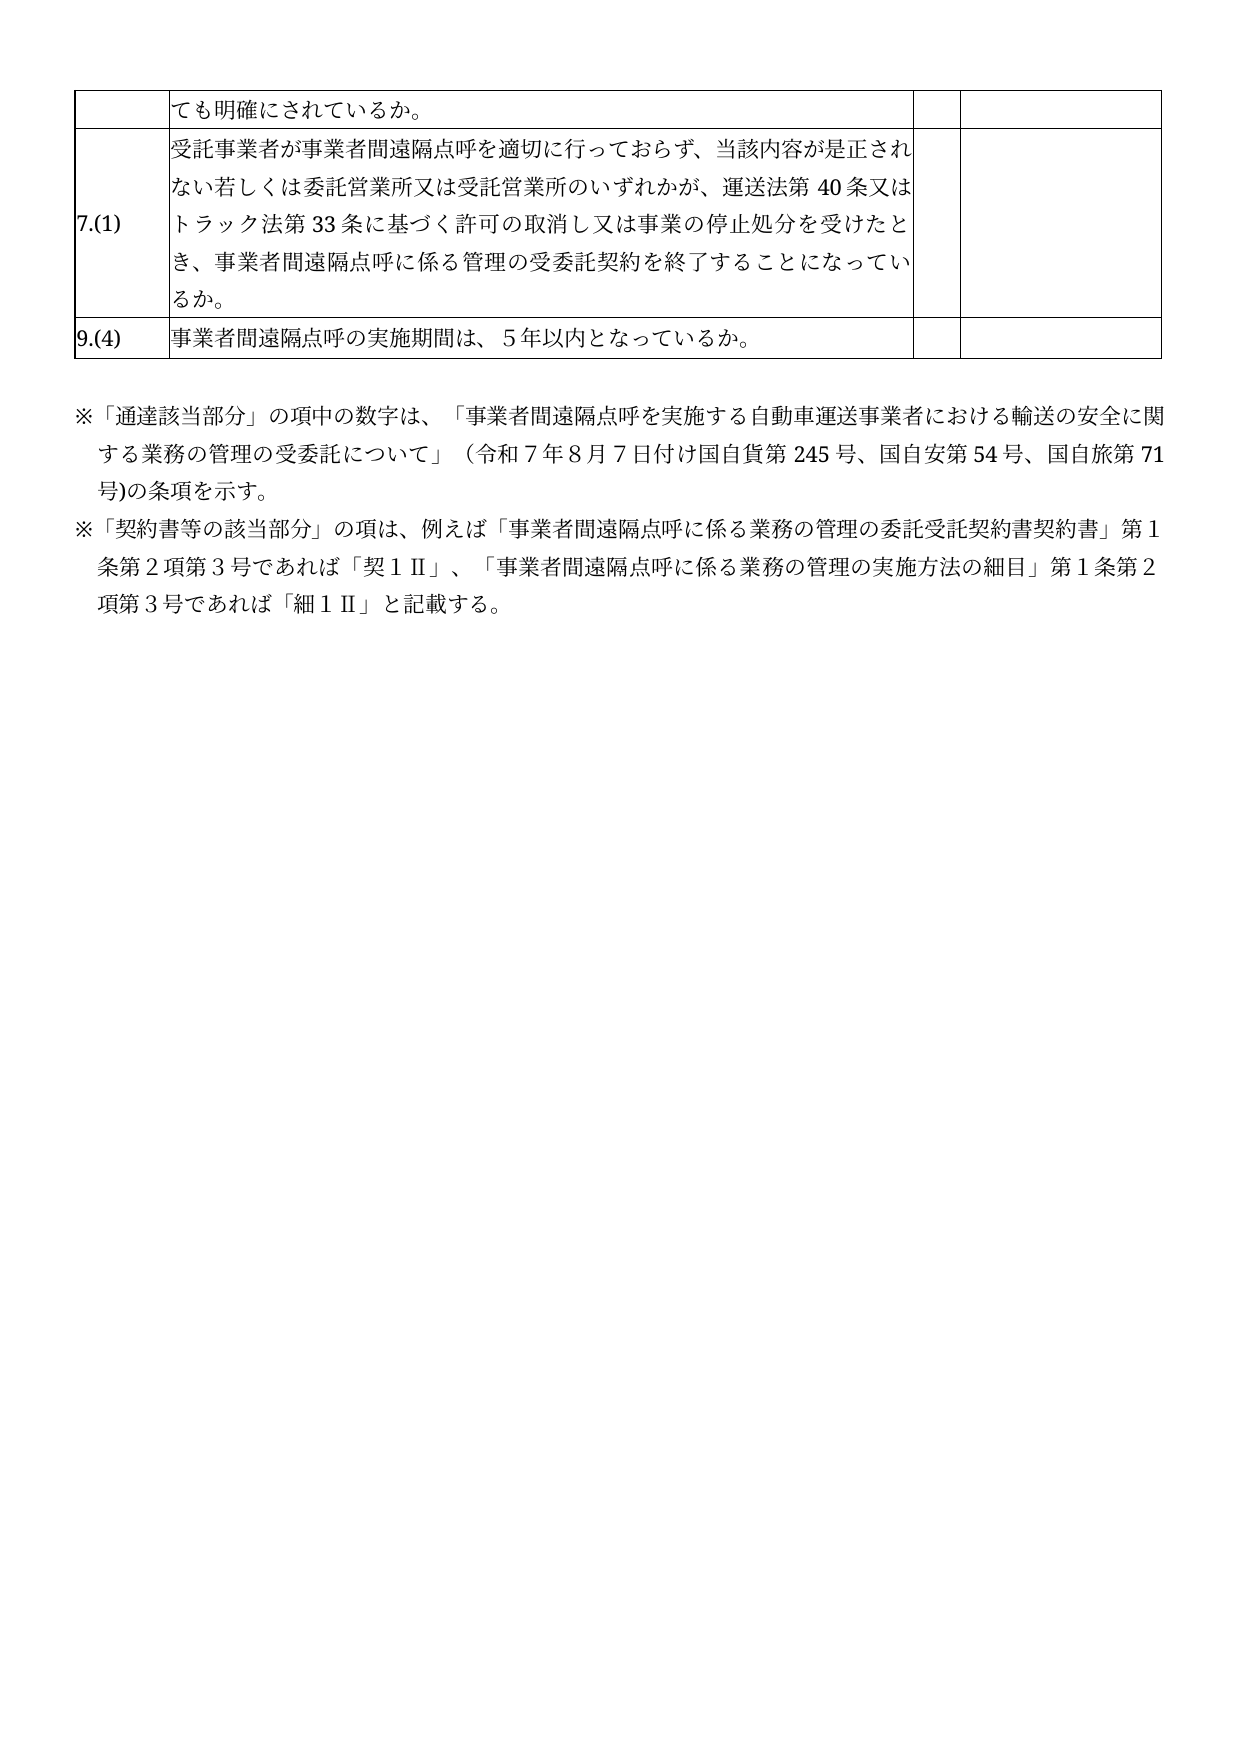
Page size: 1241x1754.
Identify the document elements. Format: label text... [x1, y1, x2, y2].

table_cell 7.(1) [76, 129, 169, 317]
text ※「契約書等の該当部分」の項は、例えば「事業者間遠隔点呼に係る業務の管理の委託受託契約書契約書」第１条第２項第３号であれば「契１Ⅱ」、「事業者間遠隔点呼に係る業務の管理の実施方法の細目」第１条第２項第３号であれば「細１Ⅱ」と記載する。 [75, 509, 1165, 622]
text ※「通達該当部分」の項中の数字は、「事業者間遠隔点呼を実施する自動車運送事業者における輸送の安全に関する業務の管理の受委託について」（令和７年８月７日付け国自貨第245号、国自安第54号、国自旅第71号)の条項を示す。 [75, 397, 1165, 509]
table_cell [961, 129, 1161, 317]
table_cell 9.(4) [76, 318, 169, 358]
table_cell [961, 91, 1161, 128]
table_cell [914, 91, 960, 128]
table_cell 受託事業者が事業者間遠隔点呼を適切に行っておらず、当該内容が是正されない若しくは委託営業所又は受託営業所のいずれかが、運送法第40条又はトラック法第33条に基づく許可の取消し又は事業の停止処分を受けたとき、事業者間遠隔点呼に係る管理の受委託契約を終了することになっているか。 [170, 129, 913, 317]
table_cell 事業者間遠隔点呼の実施期間は、５年以内となっているか。 [170, 318, 913, 358]
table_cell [170, 91, 913, 128]
table_cell [914, 318, 960, 358]
table_cell [914, 129, 960, 317]
table_cell [961, 318, 1161, 358]
table_cell 5. [76, 91, 169, 128]
